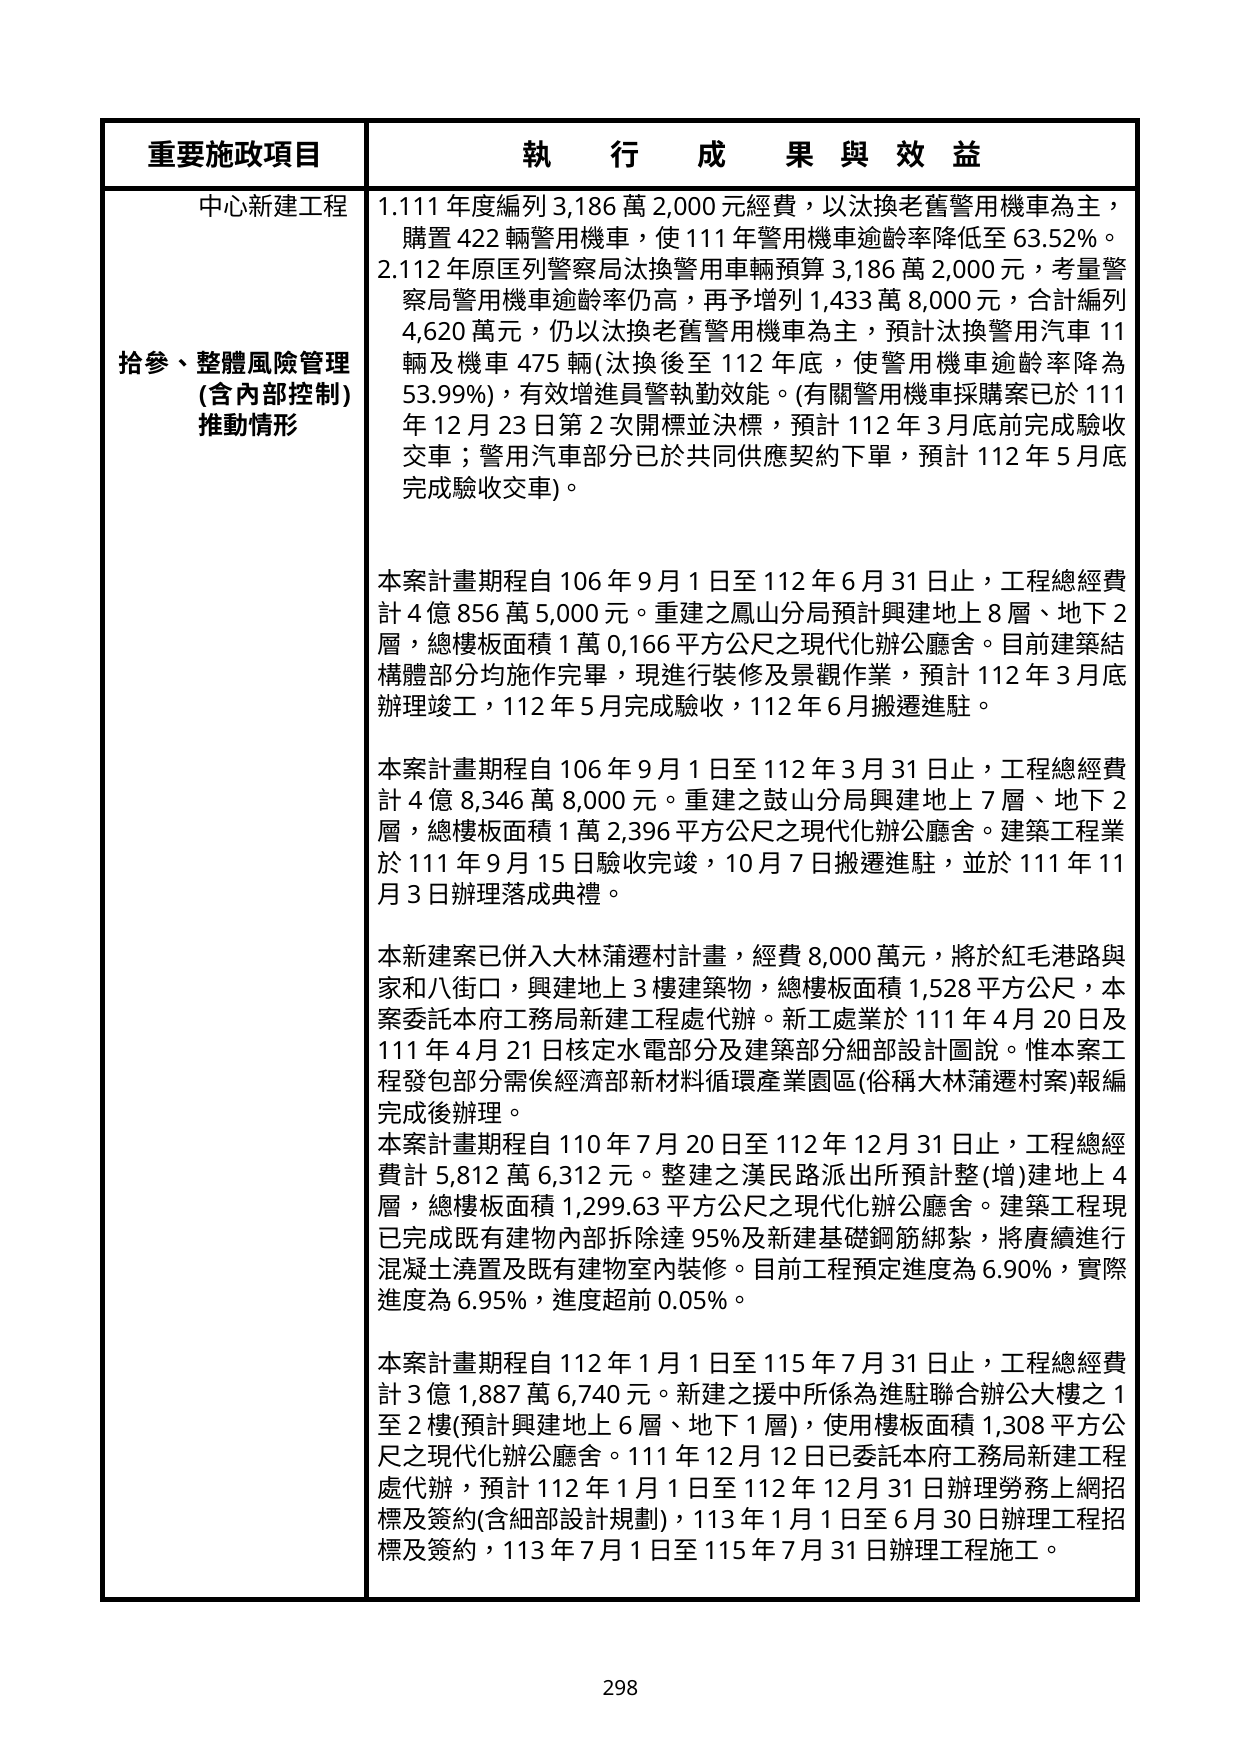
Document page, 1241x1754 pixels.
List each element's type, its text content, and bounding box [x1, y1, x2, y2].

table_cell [369, 191, 1135, 1597]
table_header 重要施政項目 [105, 123, 364, 186]
table_header 執 行 成 果 與 效 益 [369, 123, 1135, 186]
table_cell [105, 191, 364, 1597]
